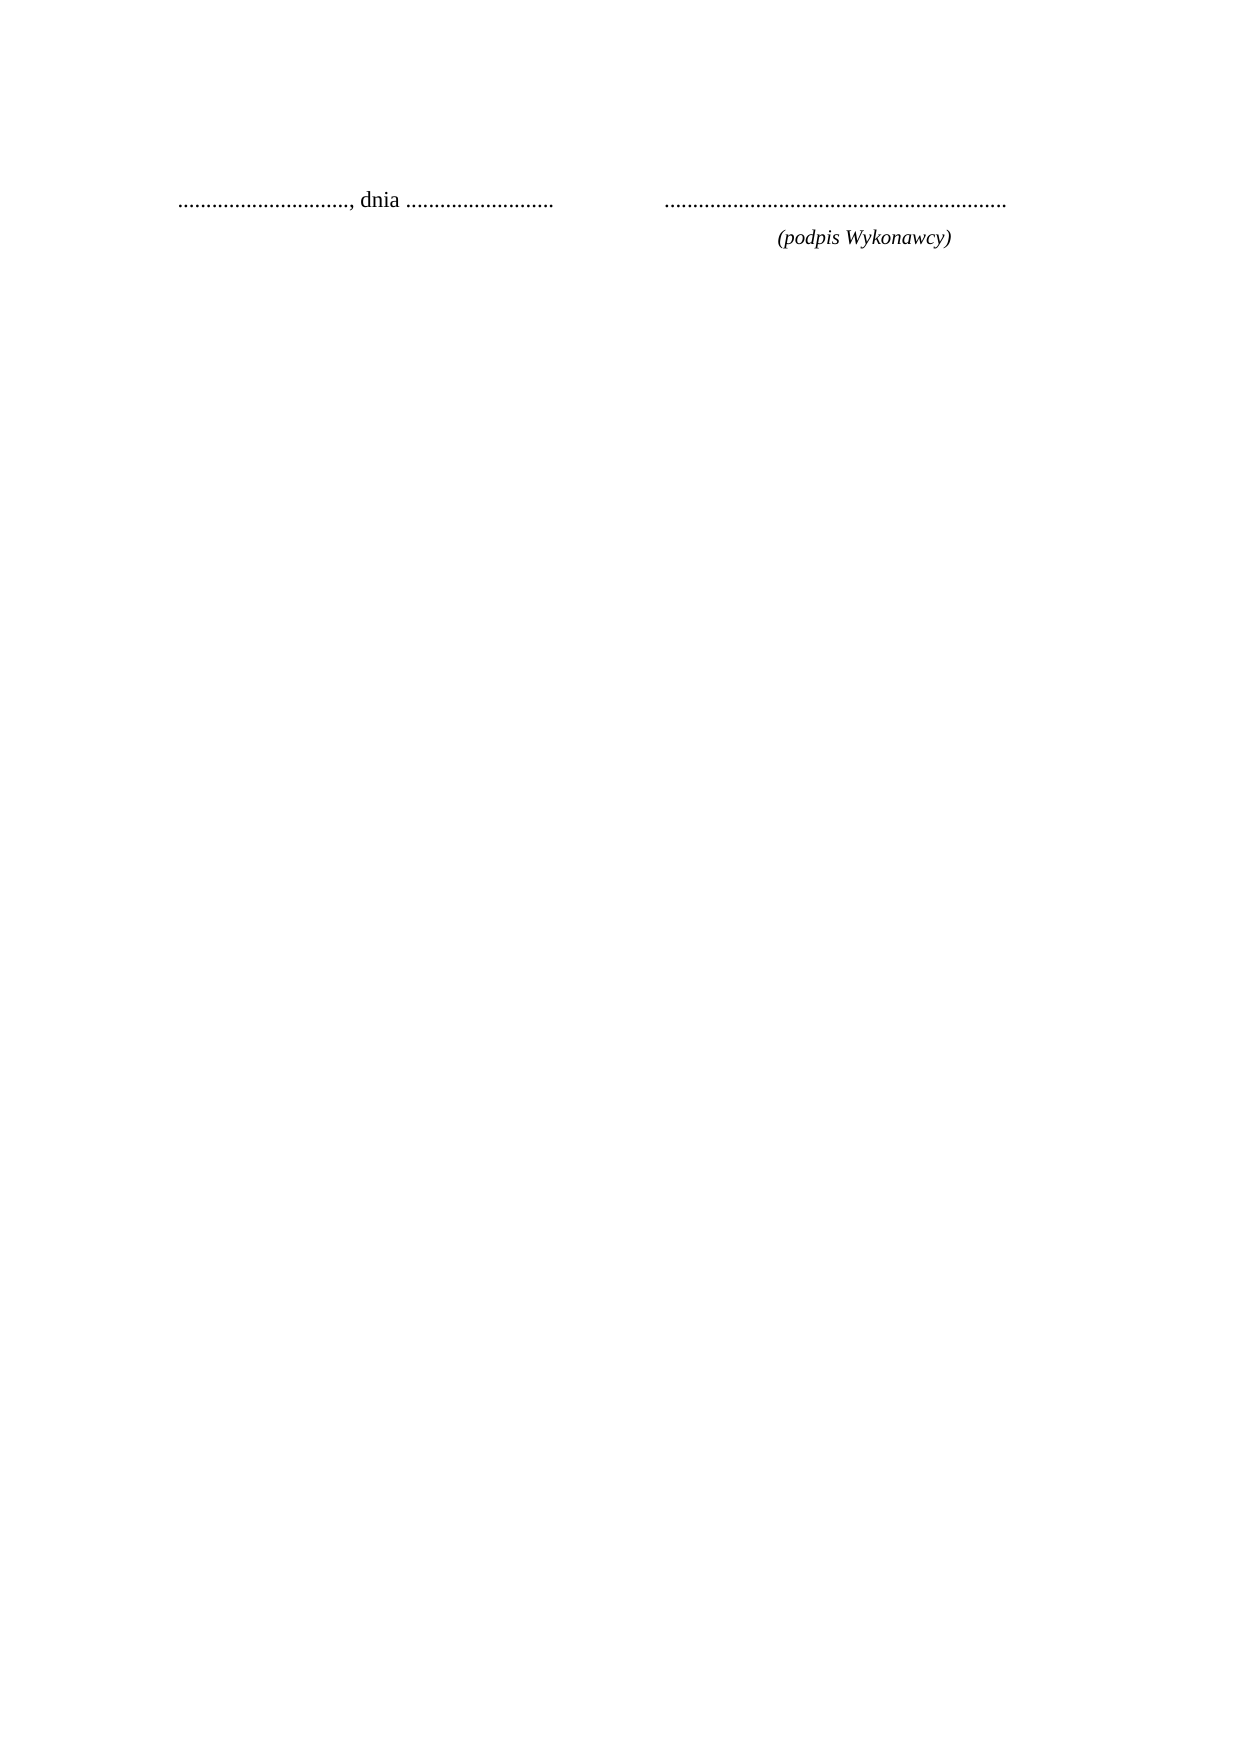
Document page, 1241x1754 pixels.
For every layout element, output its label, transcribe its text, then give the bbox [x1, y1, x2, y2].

text .............................., dnia .......................... ............................................................ [177, 186, 1093, 213]
text (podpis Wykonawcy) [777, 225, 1093, 249]
